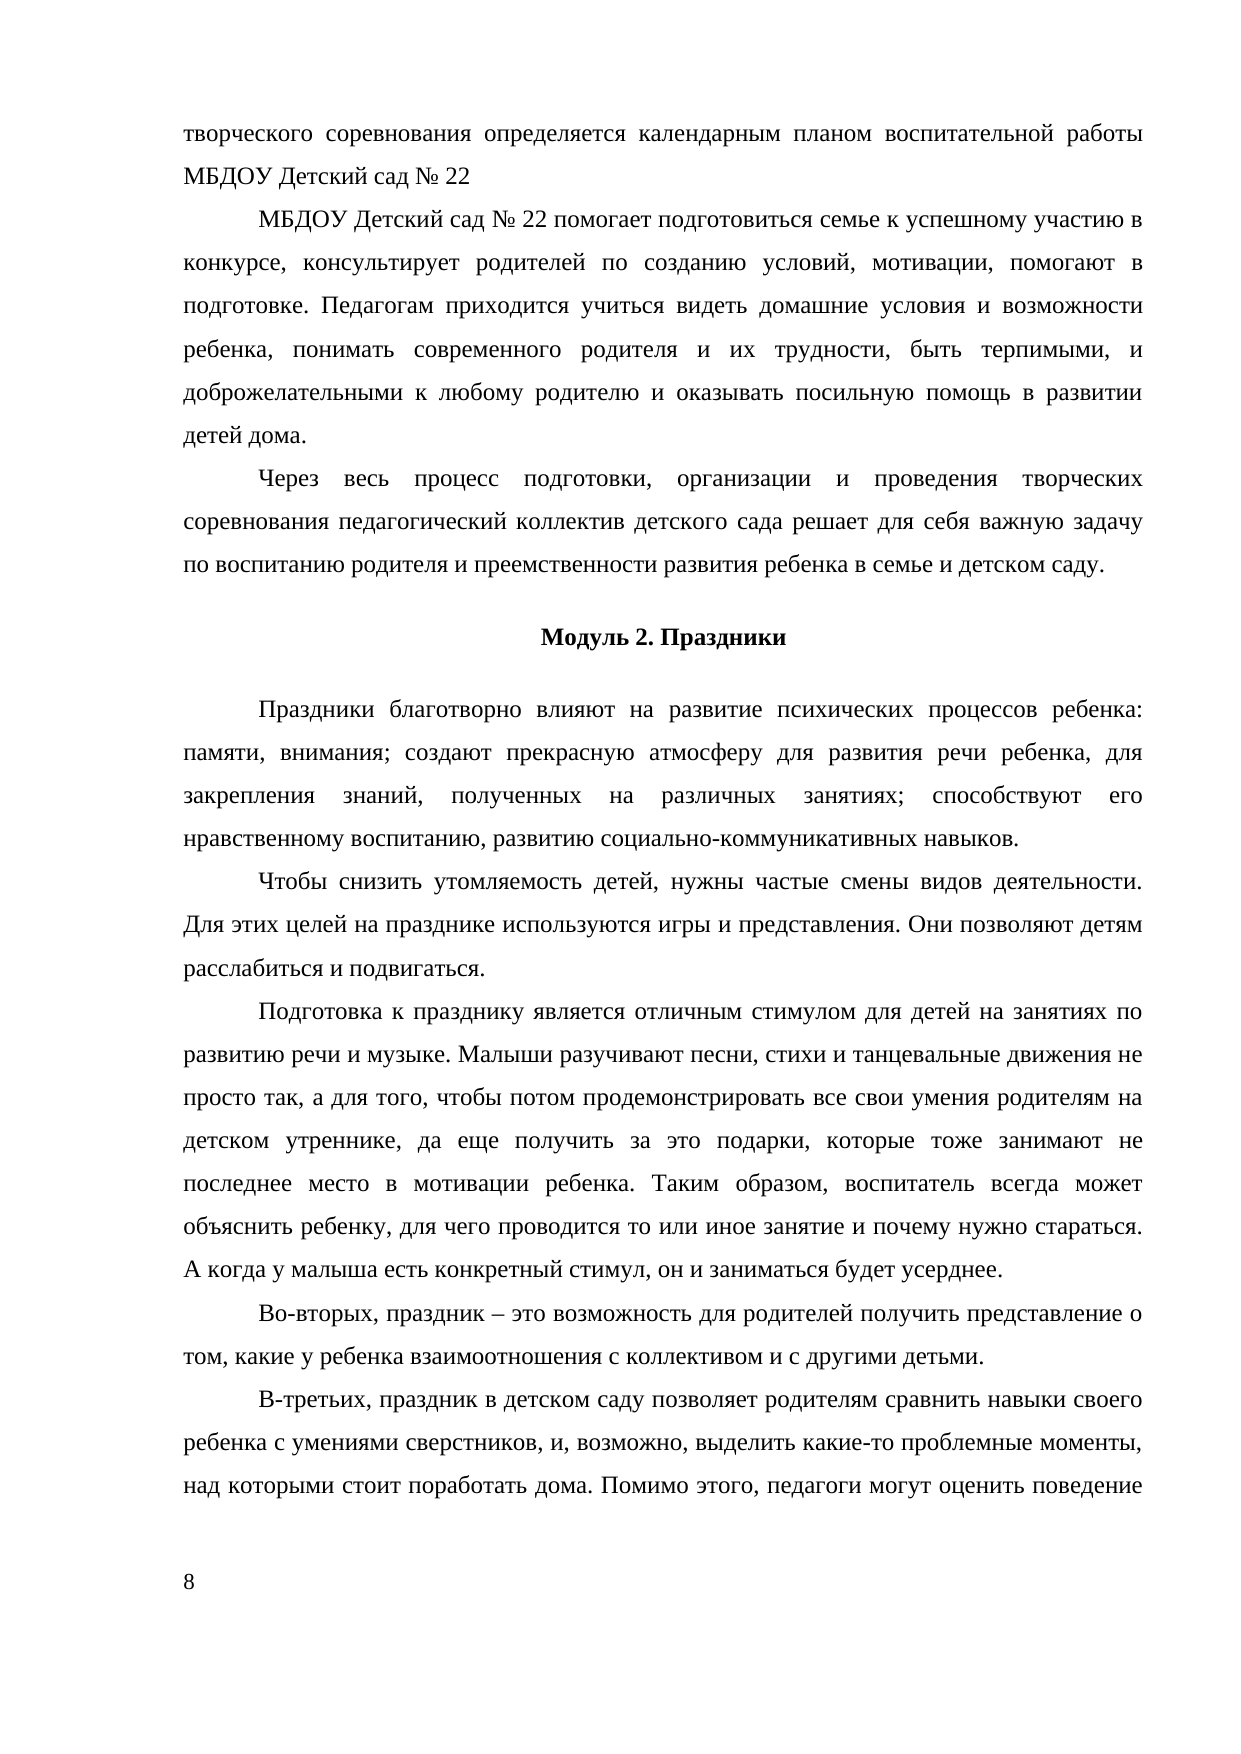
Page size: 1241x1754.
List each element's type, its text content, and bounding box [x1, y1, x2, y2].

text Подготовка к празднику является отличным стимулом для детей на занятиях по развитию речи и музыке. Малыши разучивают песни, стихи и танцевальные движения не просто так, а для того, чтобы потом продемонстрировать все свои умения родителям на детском утреннике, да еще получить за это подарки, которые тоже занимают не последнее место в мотивации ребенка. Таким образом, воспитатель всегда может объяснить ребенку, для чего проводится то или иное занятие и почему нужно стараться. А когда у малыша есть конкретный стимул, он и заниматься будет усерднее. [183, 996, 1144, 1283]
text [183, 1384, 1144, 1499]
text МБДОУ Детский сад № 22 помогает подготовиться семье к успешному участию в конкурсе, консультирует родителей по созданию условий, мотивации, помогают в подготовке. Педагогам приходится учиться видеть домашние условия и возможности ребенка, понимать современного родителя и их трудности, быть терпимыми, и доброжелательными к любому родителю и оказывать посильную помощь в развитии детей дома. [183, 204, 1144, 449]
text Через весь процесс подготовки, организации и проведения творческих соревнования педагогический коллектив детского сада решает для себя важную задачу по воспитанию родителя и преемственности развития ребенка в семье и детском саду. [183, 463, 1144, 578]
text Во-вторых, праздник – это возможность для родителей получить представление о том, какие у ребенка взаимоотношения с коллективом и с другими детьми. [183, 1298, 1144, 1369]
text Праздники благотворно влияют на развитие психических процессов ребенка: памяти, внимания; создают прекрасную атмосферу для развития речи ребенка, для закрепления знаний, полученных на различных занятиях; способствуют его нравственному воспитанию, развитию социально-коммуникативных навыков. [183, 694, 1144, 852]
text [183, 118, 1144, 190]
text Модуль 2. Праздники [183, 622, 1144, 650]
text Чтобы снизить утомляемость детей, нужны частые смены видов деятельности. Для этих целей на празднике используются игры и представления. Они позволяют детям расслабиться и подвигаться. [183, 866, 1144, 981]
